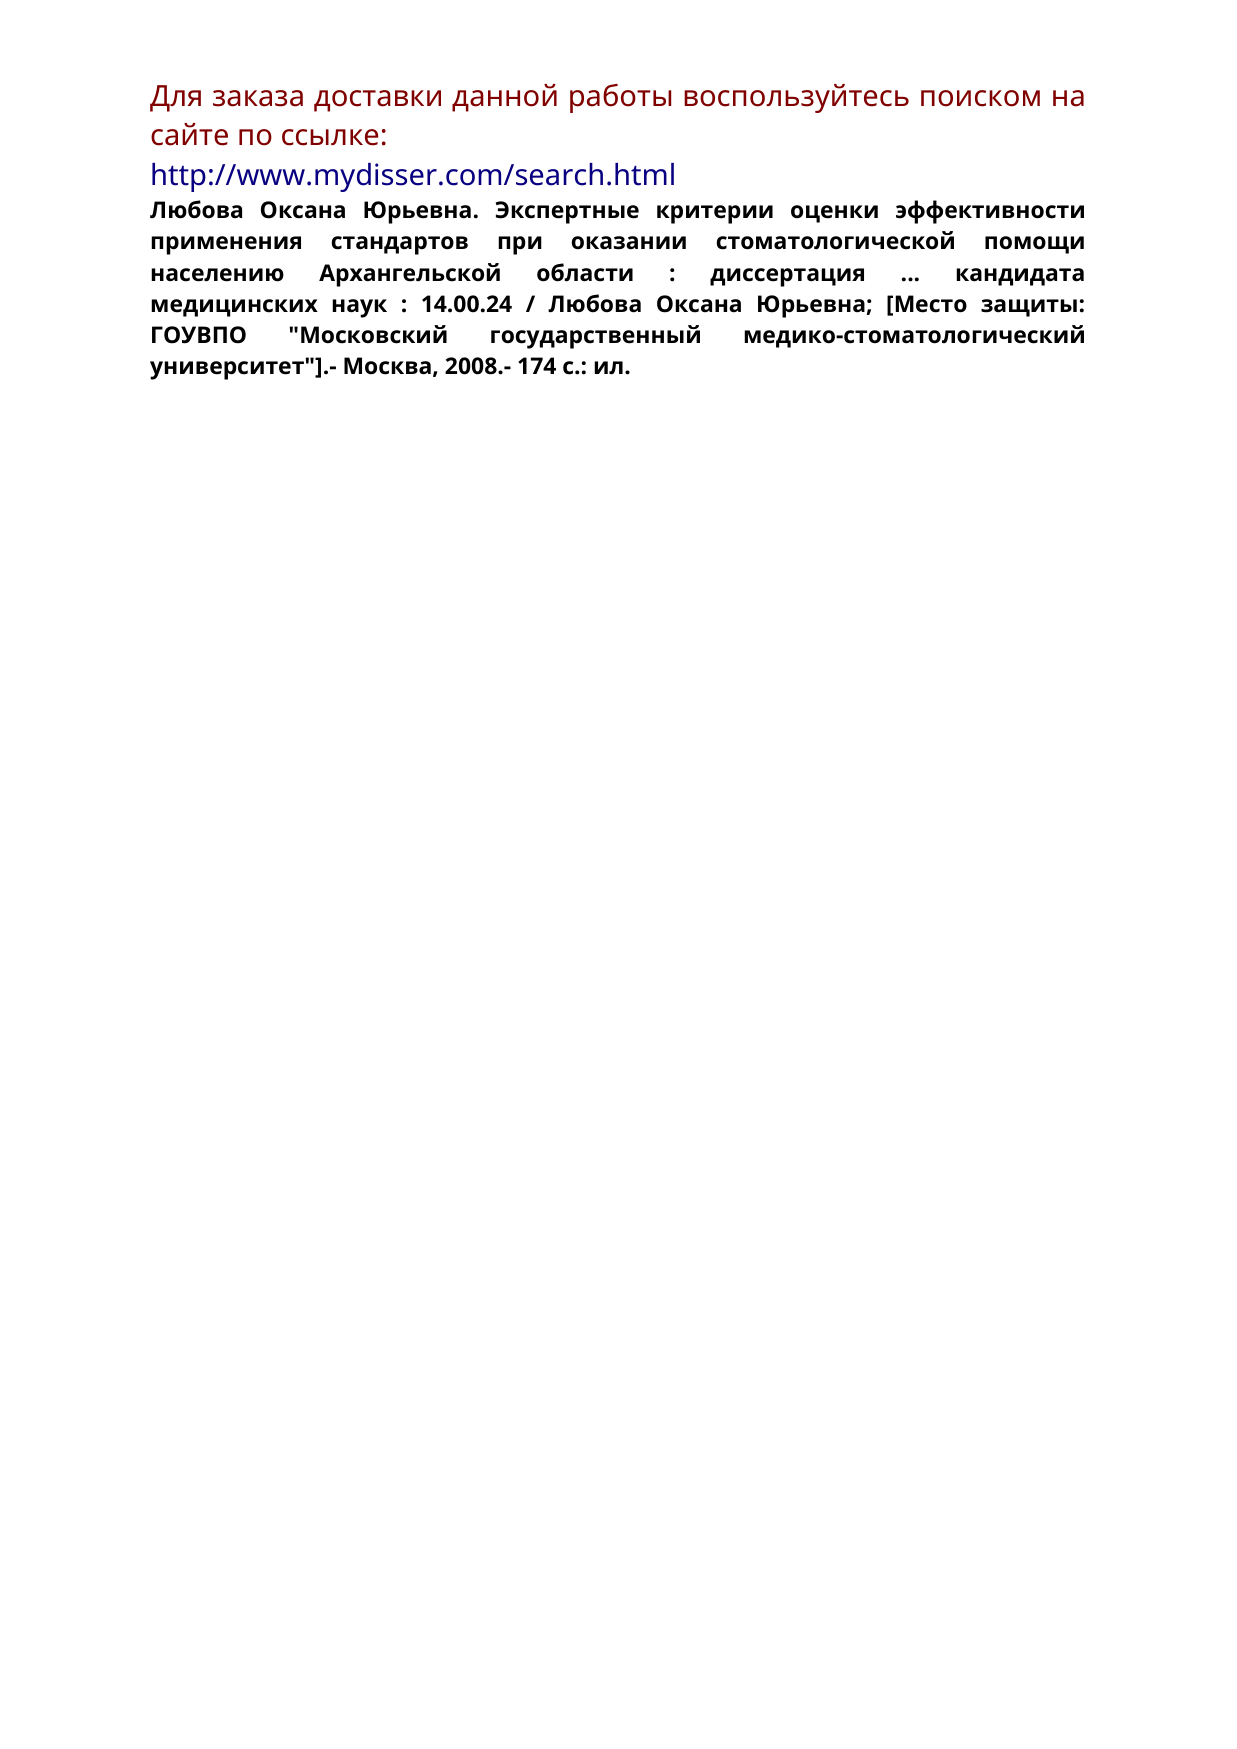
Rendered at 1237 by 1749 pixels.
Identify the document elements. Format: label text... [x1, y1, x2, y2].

text Любова Оксана Юрьевна. Экспертные критерии оценки эффективности применения стандартов при оказании стоматологической помощи населению Архангельской области : диссертация ... кандидата медицинских наук : 14.00.24 / Любова Оксана Юрьевна; [Место защиты: ГОУВПО "Московский государственный медико-стоматологический университет"].- Москва, 2008.- 174 с.: ил. [150, 194, 1086, 382]
